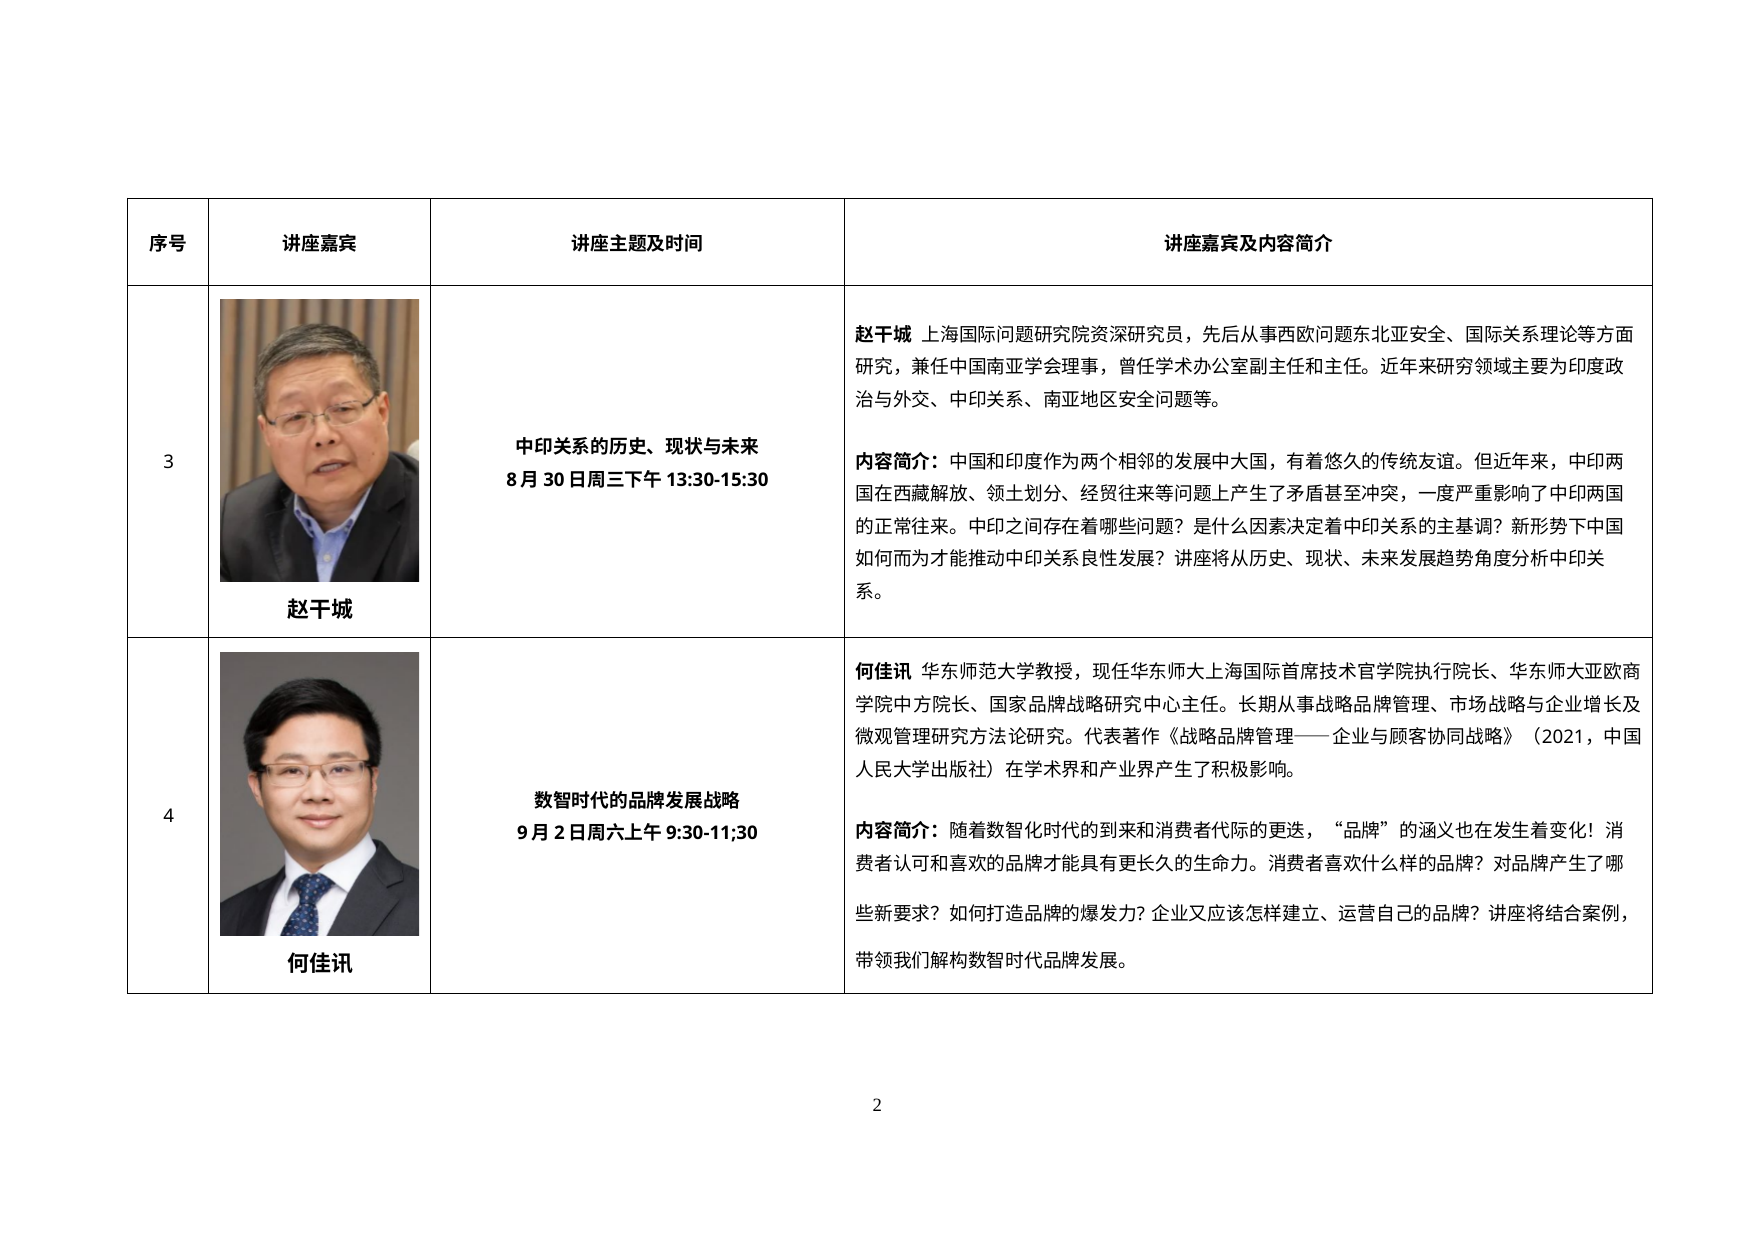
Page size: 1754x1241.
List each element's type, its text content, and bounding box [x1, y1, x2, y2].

picture [220, 652, 420, 936]
table_cell 4 [128, 638, 208, 992]
table_cell 讲座主题及时间 [431, 199, 844, 285]
table_cell 何佳讯 [209, 638, 430, 992]
picture [220, 299, 420, 582]
table_cell 讲座嘉宾 [209, 199, 430, 285]
table_cell 赵干城 上海国际问题研究院资深研究员，先后从事西欧问题东北亚安全、国际关系理论等方面研究，兼任中国南亚学会理事，曾任学术办公室副主任和主任。近年来研穷领域主要为印度政治与外交、中印关系、南亚地区安全问题等。 内容简介：中国和印度作为两个相邻的发展中大国，有着悠久的传统友谊。但近年来，中印两国在西藏解放、领土划分、经贸往来等问题上产生了矛盾甚至冲突，一度严重影响了中印两国的正常往来。中印之间存在着哪些问题？是什么因素决定着中印关系的主基调？新形势下中国如何而为才能推动中印关系良性发展？讲座将从历史、现状、未来发展趋势角度分析中印关系。 [845, 286, 1652, 637]
table_cell 序号 [128, 199, 208, 285]
table_cell 数智时代的品牌发展战略 9月2日周六上午9:30-11;30 [431, 638, 844, 992]
table_cell 何佳讯 华东师范大学教授，现任华东师大上海国际首席技术官学院执行院长、华东师大亚欧商学院中方院长、国家品牌战略研究中心主任。长期从事战略品牌管理、市场战略与企业增长及微观管理研究方法论研究。代表著作《战略品牌管理——企业与顾客协同战略》（2021，中国人民大学出版社）在学术界和产业界产生了积极影响。 内容简介：随着数智化时代的到来和消费者代际的更迭，“品牌”的涵义也在发生着变化！消费者认可和喜欢的品牌才能具有更长久的生命力。消费者喜欢什么样的品牌？对品牌产生了哪些新要求？如何打造品牌的爆发力? 企业又应该怎样建立、运营自己的品牌？讲座将结合案例，带领我们解构数智时代品牌发展。 [845, 638, 1652, 992]
table_cell 3 [128, 286, 208, 637]
table_cell 赵干城 [209, 286, 430, 637]
table_cell 中印关系的历史、现状与未来 8月30日周三下午13:30-15:30 [431, 286, 844, 637]
table_cell 讲座嘉宾及内容简介 [845, 199, 1652, 285]
